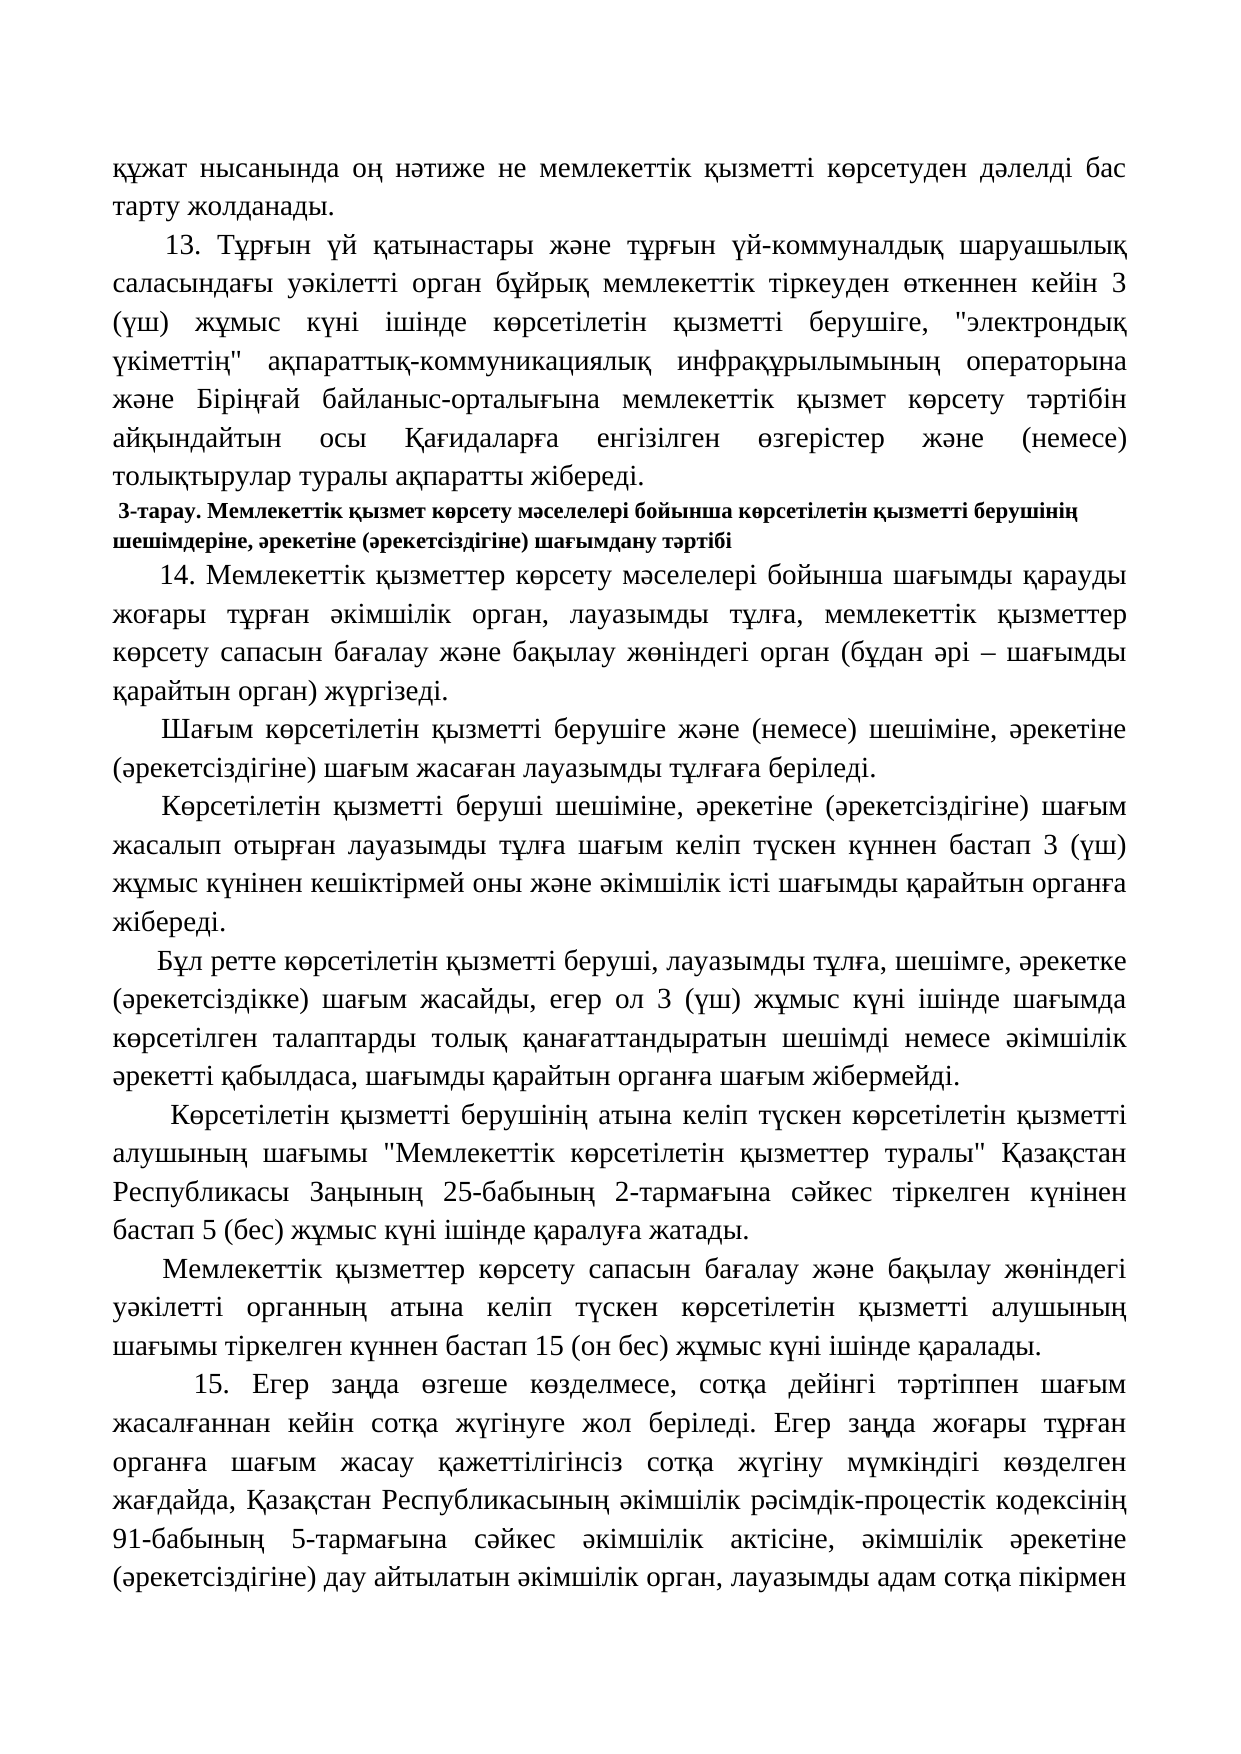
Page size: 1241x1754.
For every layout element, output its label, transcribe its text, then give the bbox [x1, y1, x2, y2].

text Көрсетілетін қызметті беруші шешіміне, әрекетіне (әрекетсіздігіне) шағым жасалып отырған лауазымды тұлға шағым келіп түскен күннен бастап 3 (үш) жұмыс күнінен кешіктірмей оны және әкімшілік істі шағымды қарайтын органға жібереді. [112, 788, 1128, 938]
text Шағым көрсетілетін қызметті берушіге және (немесе) шешіміне, әрекетіне (әрекетсіздігіне) шағым жасаған лауазымды тұлғаға беріледі. [112, 711, 1128, 783]
text Мемлекеттік қызметтер көрсету сапасын бағалау және бақылау жөніндегі уәкілетті органның атына келіп түскен көрсетілетін қызметті алушының шағымы тіркелген күннен бастап 15 (он бес) жұмыс күні ішінде қаралады. [112, 1251, 1128, 1362]
text Көрсетілетін қызметті берушінің атына келіп түскен көрсетілетін қызметті алушының шағымы "Мемлекеттік көрсетілетін қызметтер туралы" Қазақстан Республикасы Заңының 25-бабының 2-тармағына сәйкес тіркелген күнінен бастап 5 (бес) жұмыс күні ішінде қаралуға жатады. [112, 1097, 1128, 1246]
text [112, 1367, 1128, 1593]
text 3-тарау. Мемлекеттік қызмет көрсету мәселелері бойынша көрсетілетін қызметті берушінің шешімдеріне, әрекетіне (әрекетсіздігіне) шағымдану тәртібі [112, 497, 1128, 553]
text 14. Мемлекеттік қызметтер көрсету мәселелері бойынша шағымды қарауды жоғары тұрған әкімшілік орган, лауазымды тұлға, мемлекеттік қызметтер көрсету сапасын бағалау және бақылау жөніндегі орган (бұдан әрі – шағымды қарайтын орган) жүргізеді. [112, 557, 1128, 706]
text Бұл ретте көрсетілетін қызметті беруші, лауазымды тұлға, шешімге, әрекетке (әрекетсіздікке) шағым жасайды, егер ол 3 (үш) жұмыс күні ішінде шағымда көрсетілген талаптарды толық қанағаттандыратын шешімді немесе әкімшілік әрекетті қабылдаса, шағымды қарайтын органға шағым жібермейді. [112, 943, 1128, 1092]
text 13. Тұрғын үй қатынастары және тұрғын үй-коммуналдық шаруашылық саласындағы уәкілетті орган бұйрық мемлекеттік тіркеуден өткеннен кейін 3 (үш) жұмыс күні ішінде көрсетілетін қызметті берушіге, "электрондық үкіметтің" ақпараттық-коммуникациялық инфрақұрылымының операторына және Біріңғай байланыс-орталығына мемлекеттік қызмет көрсету тәртібін айқындайтын осы Қағидаларға енгізілген өзгерістер және (немесе) толықтырулар туралы ақпаратты жібереді. [112, 227, 1128, 492]
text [112, 150, 1128, 222]
